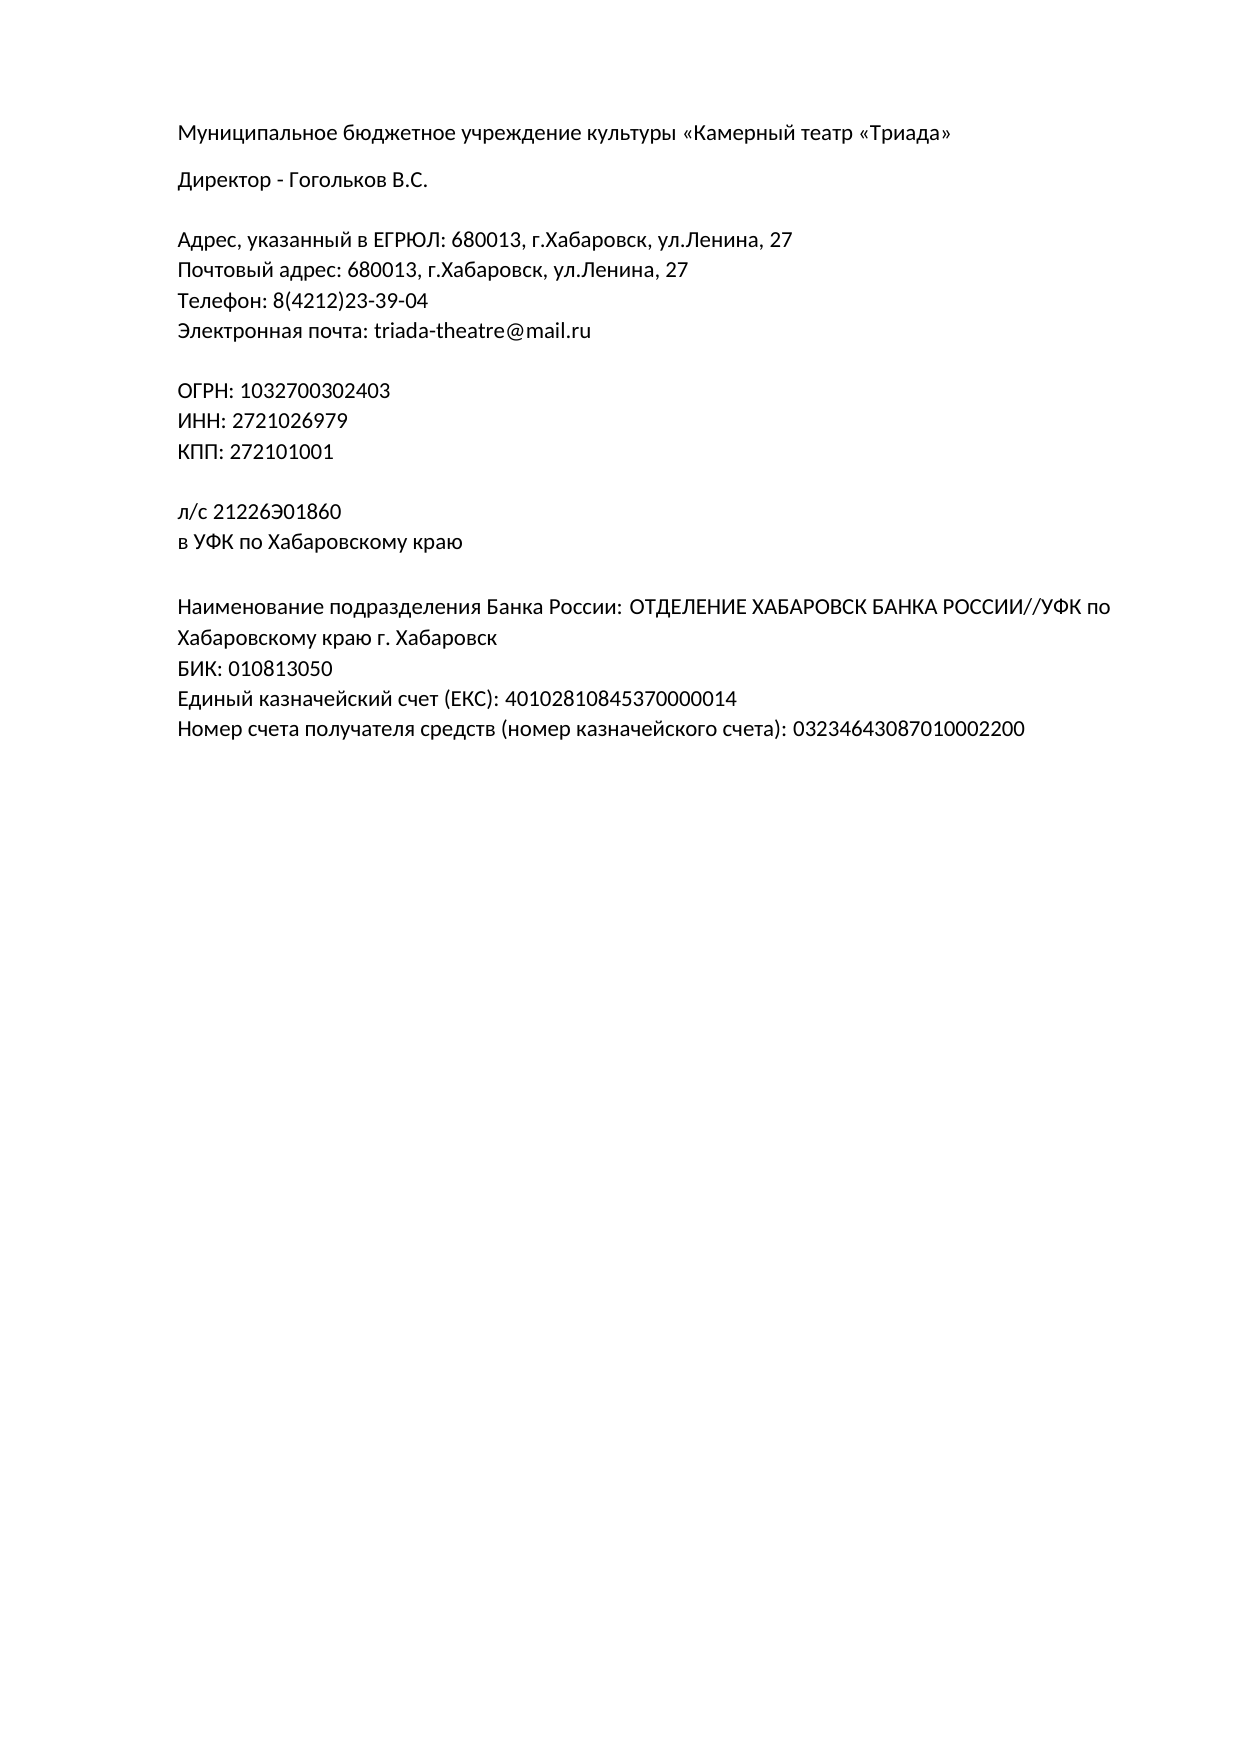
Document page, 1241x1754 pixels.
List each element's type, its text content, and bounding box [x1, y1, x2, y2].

text Директор - Гогольков В.С. Адрес, указанный в ЕГРЮЛ: 680013, г.Хабаровск, ул.Ленина, 27 Почтовый адрес: 680013, г.Хабаровск, ул.Ленина, 27 Телефон: 8(4212)23-39-04 Электронная почта: triada-theatre@mail.ru ОГРН: 1032700302403 ИНН: 2721026979 КПП: 272101001 л/с 21226Э01860 в УФК по Хабаровскому краю Наименование подразделения Банка России: ОТДЕЛЕНИЕ ХАБАРОВСК БАНКА РОССИИ//УФК по Хабаровскому краю г. Хабаровск БИК: 010813050 Единый казначейский счет (ЕКС): 40102810845370000014 Номер счета получателя средств (номер казначейского счета): 03234643087010002200 [177, 165, 1152, 742]
text Муниципальное бюджетное учреждение культуры «Камерный театр «Триада» [177, 118, 1152, 146]
